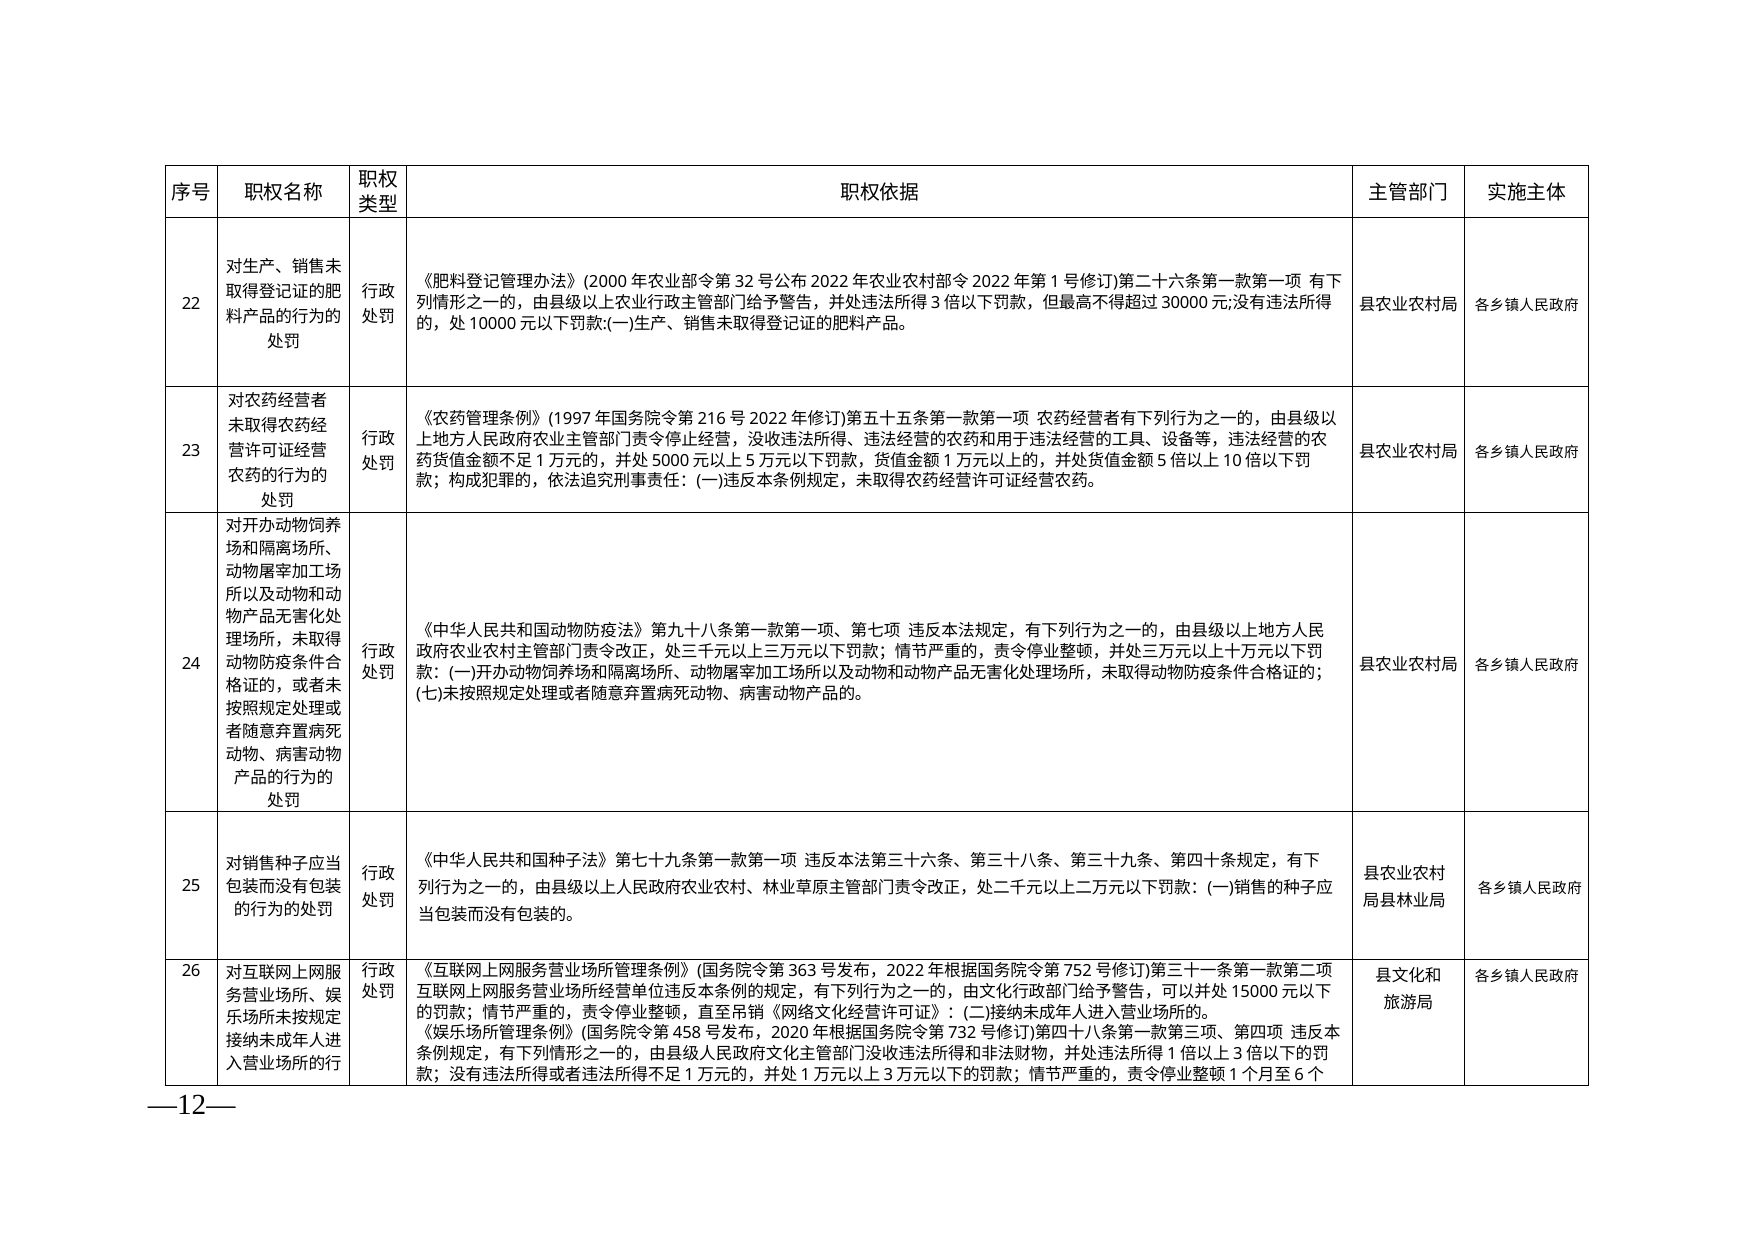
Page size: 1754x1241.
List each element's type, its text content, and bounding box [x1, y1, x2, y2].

table_cell 各乡镇人民政府 [1465, 960, 1588, 1085]
table_cell 各乡镇人民政府 [1465, 218, 1588, 386]
table_cell 行政 处罚 [350, 513, 406, 811]
table_cell 县农业农村局县林业局 [1353, 812, 1464, 959]
table_cell 县文化和 旅游局 [1353, 960, 1464, 1085]
table_cell 行政 处罚 [350, 960, 406, 1085]
table_cell 22 [166, 218, 217, 386]
table_cell 县农业农村局 [1353, 513, 1464, 811]
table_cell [407, 960, 1352, 1085]
table_header 序号 [166, 166, 217, 217]
table_cell 26 [166, 960, 217, 1085]
table_cell 各乡镇人民政府 [1465, 513, 1588, 811]
table_cell 各乡镇人民政府 [1465, 387, 1588, 512]
table_header 主管部门 [1353, 166, 1464, 217]
table_cell 23 [166, 387, 217, 512]
table_cell 对农药经营者未取得农药经营许可证经营农药的行为的处罚 [218, 387, 349, 512]
table_cell 行政 处罚 [350, 387, 406, 512]
table_cell 《中华人民共和国动物防疫法》第九十八条第一款第一项、第七项 违反本法规定，有下列行为之一的，由县级以上地方人民政府农业农村主管部门责令改正，处三千元以上三万元以下罚款；情节严重的，责令停业整顿，并处三万元以上十万元以下罚款：(一)开办动物饲养场和隔离场所、动物屠宰加工场所以及动物和动物产品无害化处理场所，未取得动物防疫条件合格证的；(七)未按照规定处理或者随意弃置病死动物、病害动物产品的。 [407, 513, 1352, 811]
table_cell 县农业农村局 [1353, 218, 1464, 386]
table_header 职权名称 [218, 166, 349, 217]
table_header 职权 类型 [350, 166, 406, 217]
table_header 实施主体 [1465, 166, 1588, 217]
table_cell 行政 处罚 [350, 812, 406, 959]
table_cell 对互联网上网服务营业场所、娱乐场所未按规定接纳未成年人进入营业场所的行为的处罚 [218, 960, 349, 1085]
table_cell 各乡镇人民政府 [1465, 812, 1588, 959]
table_cell 《农药管理条例》(1997年国务院令第216号2022年修订)第五十五条第一款第一项 农药经营者有下列行为之一的，由县级以上地方人民政府农业主管部门责令停止经营，没收违法所得、违法经营的农药和用于违法经营的工具、设备等，违法经营的农药货值金额不足1万元的，并处5000元以上5万元以下罚款，货值金额1万元以上的，并处货值金额5倍以上10倍以下罚款；构成犯罪的，依法追究刑事责任：(一)违反本条例规定，未取得农药经营许可证经营农药。 [407, 387, 1352, 512]
table_cell 对销售种子应当包装而没有包装的行为的处罚 [218, 812, 349, 959]
table_cell 行政 处罚 [350, 218, 406, 386]
table_cell 《肥料登记管理办法》(2000年农业部令第32号公布2022年农业农村部令2022年第1号修订)第二十六条第一款第一项 有下列情形之一的，由县级以上农业行政主管部门给予警告，并处违法所得3倍以下罚款，但最高不得超过30000元;没有违法所得的，处10000元以下罚款:(一)生产、销售未取得登记证的肥料产品。 [407, 218, 1352, 386]
table_header 职权依据 [407, 166, 1352, 217]
table_cell 对生产、销售未取得登记证的肥料产品的行为的处罚 [218, 218, 349, 386]
table_cell 《中华人民共和国种子法》第七十九条第一款第一项 违反本法第三十六条、第三十八条、第三十九条、第四十条规定，有下列行为之一的，由县级以上人民政府农业农村、林业草原主管部门责令改正，处二千元以上二万元以下罚款：(一)销售的种子应当包装而没有包装的。 [407, 812, 1352, 959]
table_cell 对开办动物饲养场和隔离场所、动物屠宰加工场所以及动物和动物产品无害化处理场所，未取得动物防疫条件合格证的，或者未按照规定处理或者随意弃置病死动物、病害动物产品的行为的 处罚 [218, 513, 349, 811]
table_cell 25 [166, 812, 217, 959]
table_cell 24 [166, 513, 217, 811]
table_cell 县农业农村局 [1353, 387, 1464, 512]
